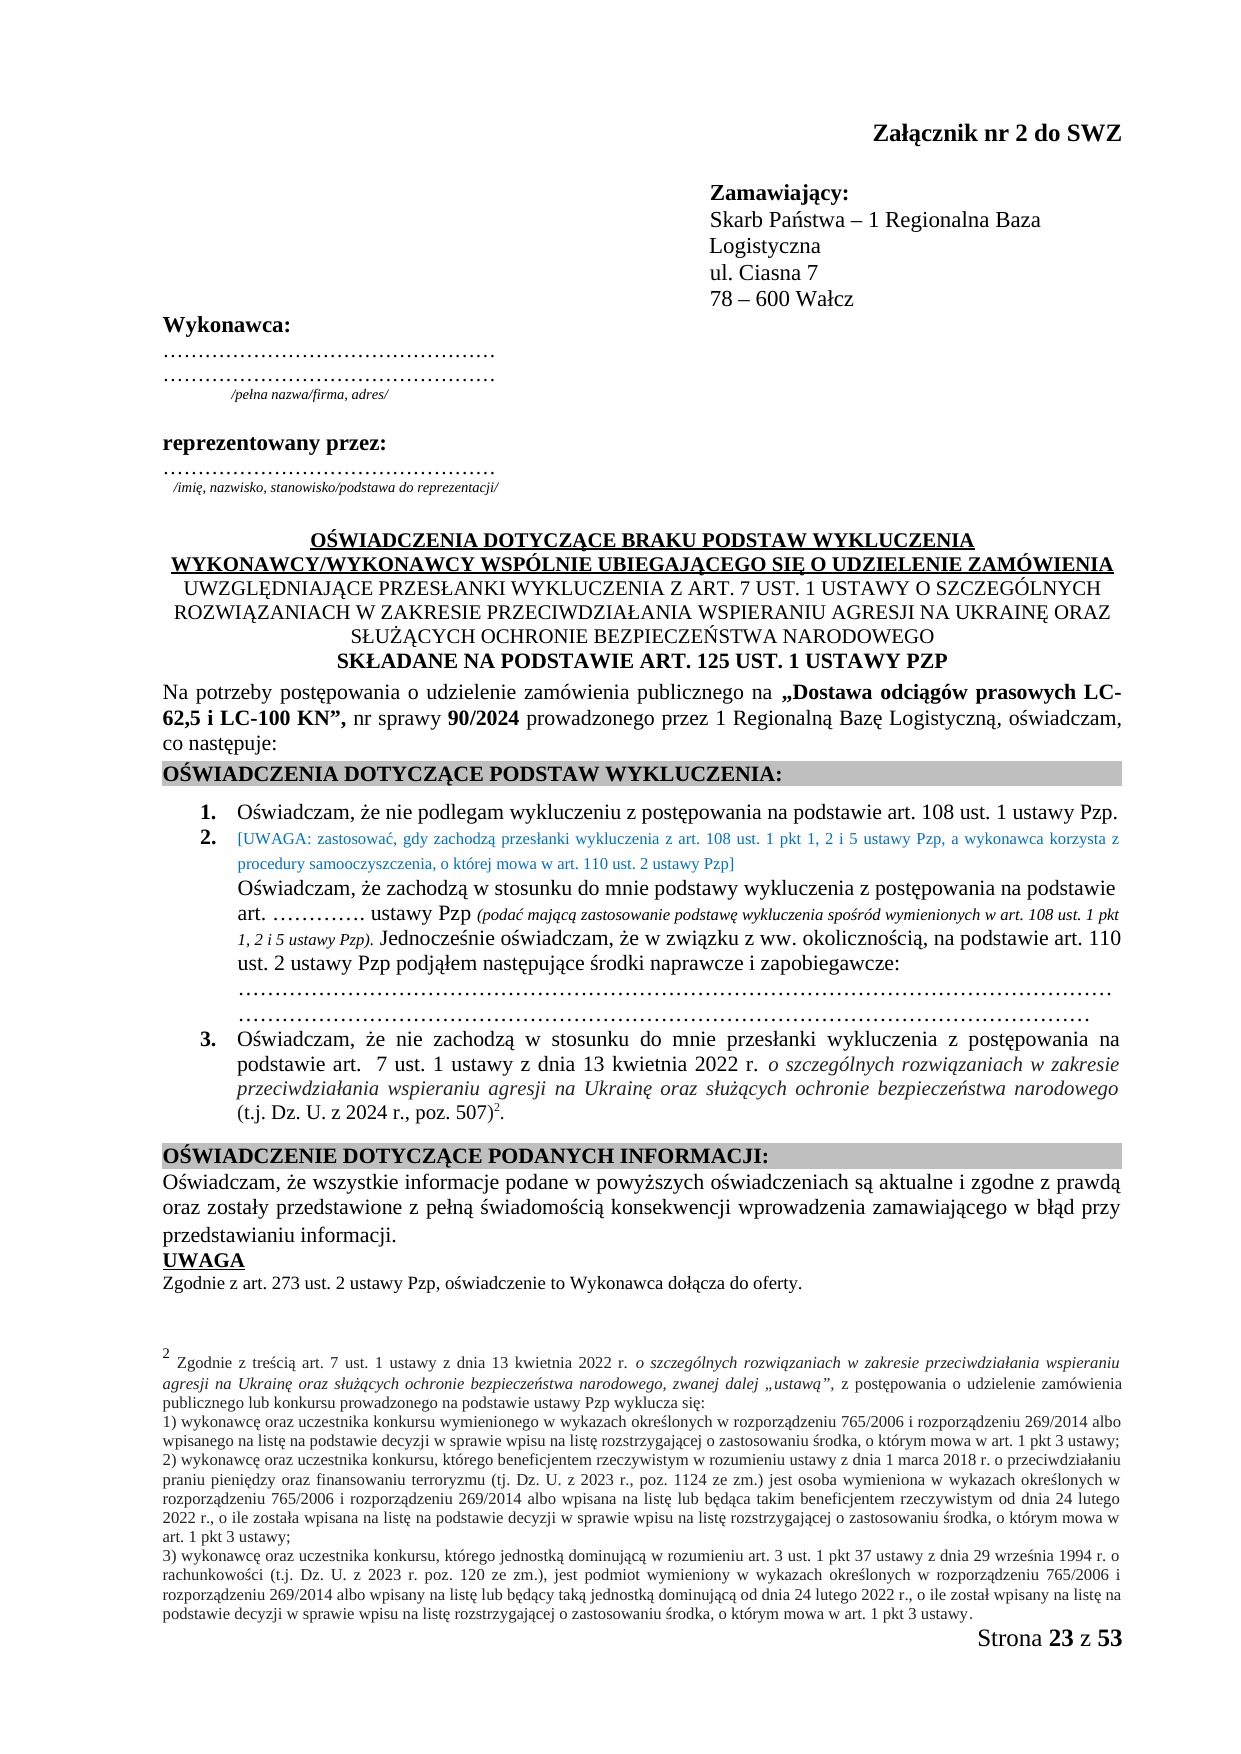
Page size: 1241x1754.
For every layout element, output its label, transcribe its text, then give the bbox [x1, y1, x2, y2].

text /imię, nazwisko, stanowisko/podstawa do reprezentacji/ [162, 479, 502, 496]
list Oświadczam, że nie zachodzą w stosunku do mnie przesłanki wykluczenia z postępowania na podstawie art. 7 ust. 1 ustawy z dnia 13 kwietnia 2022 r. o szczególnych rozwiązaniach w zakresie przeciwdziałania wspieraniu agresji na Ukrainę oraz służących ochronie bezpieczeństwa narodowego (t.j. Dz. U. z 2024 r., poz. 507). [200, 1026, 1122, 1124]
text UWZGLĘDNIAJĄCE PRZESŁANKI WYKLUCZENIA Z ART. 7 UST. 1 USTAWY o szczególnych rozwiązaniach w zakresie przeciwdziałania wspieraniu agresji na Ukrainę oraz służących ochronie bezpieczeństwa narodowego [162, 576, 1122, 648]
text Skarb Państwa – 1 Regionalna Baza Logistyczna [709, 206, 1122, 258]
text Oświadczam, że wszystkie informacje podane w powyższych oświadczeniach są aktualne i zgodne z prawdą oraz zostały przedstawione z pełną świadomością konsekwencji wprowadzenia zamawiającego w błąd przy przedstawianiu informacji. [162, 1169, 1122, 1248]
text reprezentowany przez: [162, 429, 1122, 455]
text 78 – 600 Wałcz [709, 285, 1122, 311]
text SKŁADANE NA PODSTAWIE ART. 125 UST. 1 USTAWY PZP [162, 648, 1122, 673]
text Zgodnie z art. 273 ust. 2 ustawy Pzp, oświadczenie to Wykonawca dołącza do oferty. [162, 1272, 1122, 1293]
text /pełna nazwa/firma, adres/ [162, 386, 458, 402]
text WYKONAWCY/WYKONAWCY WSPÓLNIE UBIEGAJĄCEGO SIĘ O UDZIELENIE ZAMÓWIENIA [162, 552, 1122, 576]
text Na potrzeby postępowania o udzielenie zamówienia publicznego na „Dostawa odciągów prasowych LC-62,5 i LC-100 KN”, nr sprawy 90/2024 prowadzonego przez 1 Regionalną Bazę Logistyczną, oświadczam, co następuje: [162, 679, 1122, 755]
list Oświadczam, że zachodzą w stosunku do mnie podstawy wykluczenia z postępowania na podstawie art. …………. ustawy Pzp (podać mającą zastosowanie podstawę wykluczenia spośród wymienionych w art. 108 ust. 1 pkt 1, 2 i 5 ustawy Pzp). Jednocześnie oświadczam, że w związku z ww. okolicznością, na podstawie art. 110 ust. 2 ustawy Pzp podjąłem następujące środki naprawcze i zapobiegawcze: [237, 874, 1122, 975]
list [UWAGA: zastosować, gdy zachodzą przesłanki wykluczenia z art. 108 ust. 1 pkt 1, 2 i 5 ustawy Pzp, a wykonawca korzysta z procedury samooczyszczenia, o której mowa w art. 110 ust. 2 ustawy Pzp] [200, 824, 1122, 874]
text ul. Ciasna 7 [709, 258, 1122, 285]
text ………………………………………… [162, 338, 502, 362]
list ………………………………………………………………………………………………………………………………………………………………………………………………………………… [237, 975, 1122, 1026]
subtitle Załącznik nr 2 do SWZ [162, 118, 1122, 147]
text OŚWIADCZENIA DOTYCZĄCE BRAKU PODSTAW WYKLUCZENIA [162, 527, 1122, 552]
text Wykonawca: [162, 311, 1122, 338]
list Oświadczam, że nie podlegam wykluczeniu z postępowania na podstawie art. 108 ust. 1 ustawy Pzp. [200, 799, 1122, 824]
text ………………………………………… [162, 455, 502, 479]
text UWAGA [162, 1248, 1122, 1272]
text OŚWIADCZENIA DOTYCZĄCE PODSTAW WYKLUCZENIA: [162, 761, 1122, 786]
text Zamawiający: [709, 179, 1122, 206]
text OŚWIADCZENIE DOTYCZĄCE PODANYCH INFORMACJI: [162, 1143, 1122, 1169]
text ………………………………………… [162, 362, 502, 386]
